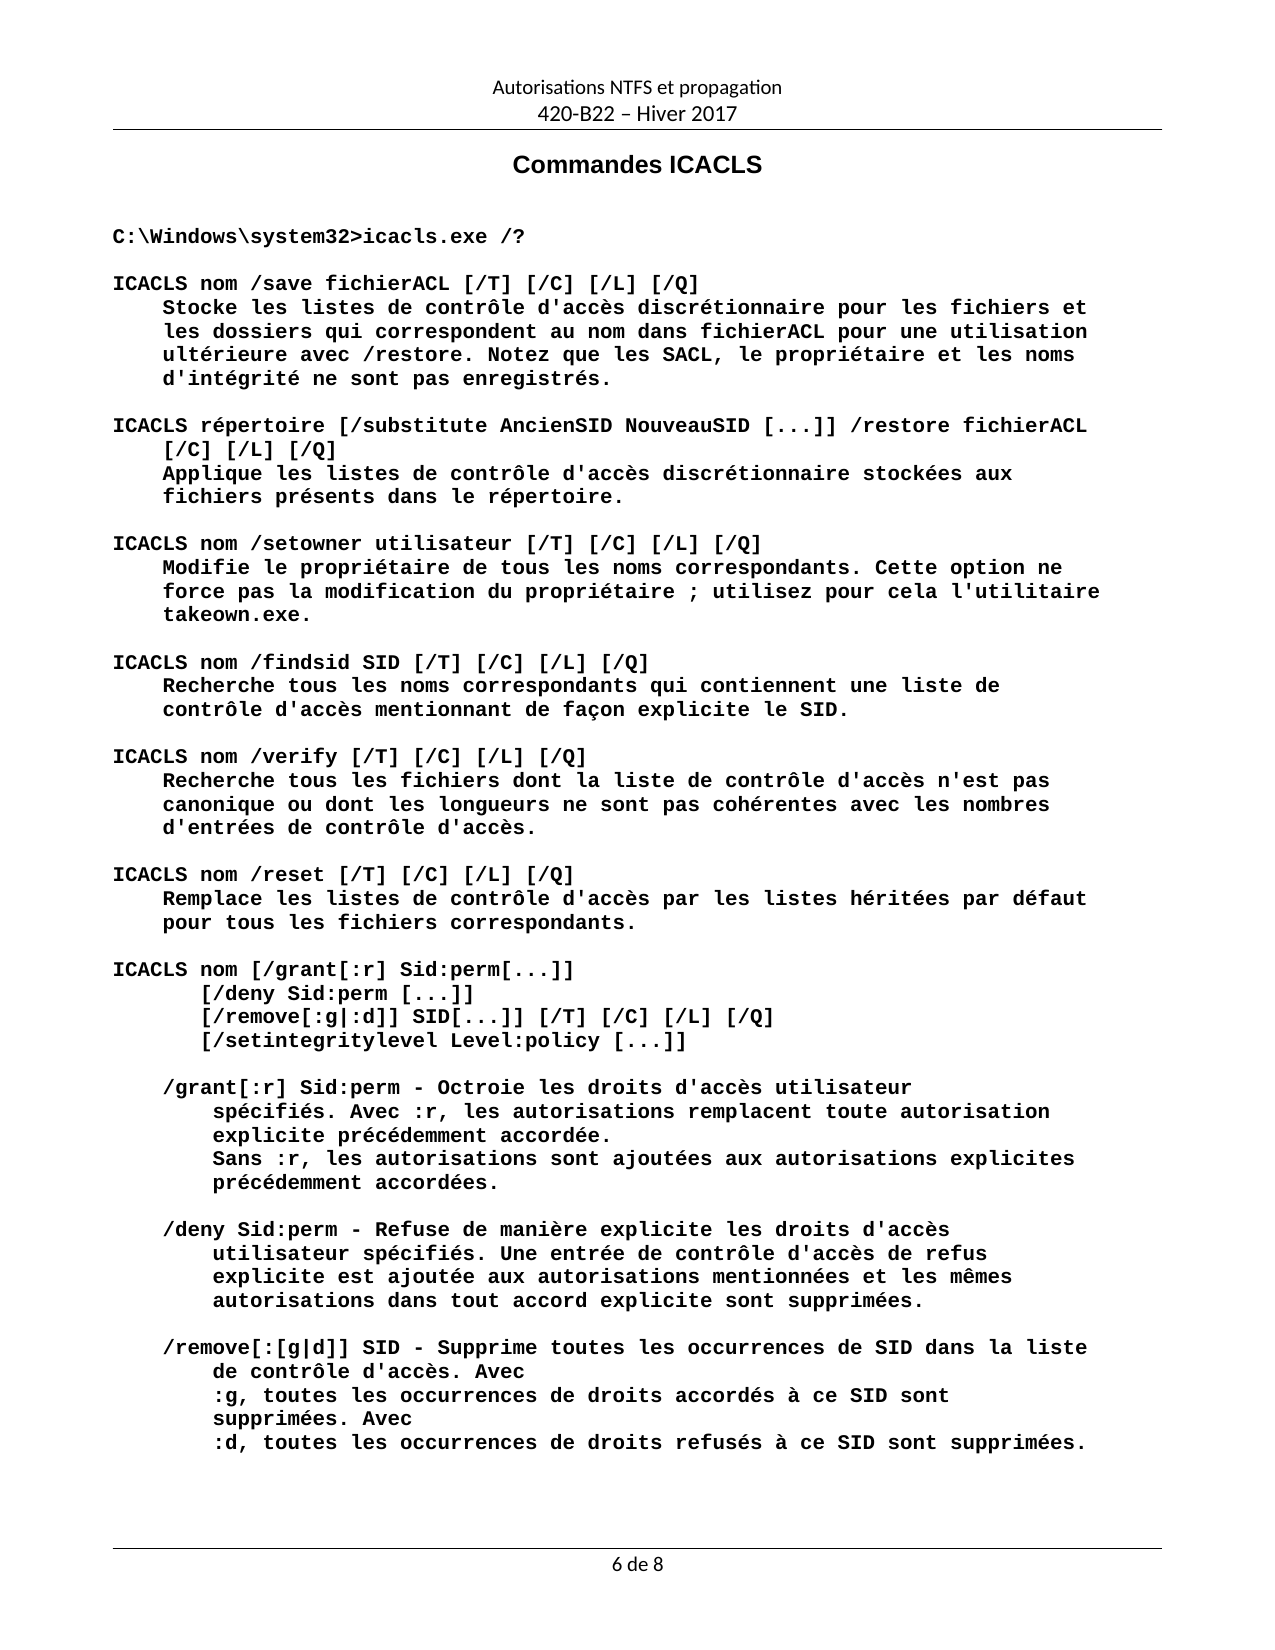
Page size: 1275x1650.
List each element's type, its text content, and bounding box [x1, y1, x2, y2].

text précédemment accordées. [112, 1172, 1162, 1196]
text ICACLS nom /verify [/T] [/C] [/L] [/Q] [112, 746, 1162, 770]
text /deny Sid:perm - Refuse de manière explicite les droits d'accès [112, 1219, 1162, 1243]
text de contrôle d'accès. Avec [112, 1361, 1162, 1385]
text [/deny Sid:perm [...]] [112, 983, 1162, 1006]
text [/setintegritylevel Level:policy [...]] [112, 1030, 1162, 1054]
text contrôle d'accès mentionnant de façon explicite le SID. [112, 699, 1162, 723]
text :d, toutes les occurrences de droits refusés à ce SID sont supprimées. [112, 1432, 1162, 1456]
text autorisations dans tout accord explicite sont supprimées. [112, 1290, 1162, 1314]
text Applique les listes de contrôle d'accès discrétionnaire stockées aux [112, 462, 1162, 486]
text [/remove[:g|:d]] SID[...]] [/T] [/C] [/L] [/Q] [112, 1006, 1162, 1030]
text explicite précédemment accordée. [112, 1124, 1162, 1148]
text ICACLS nom /findsid SID [/T] [/C] [/L] [/Q] [112, 652, 1162, 675]
text /remove[:[g|d]] SID - Supprime toutes les occurrences de SID dans la liste [112, 1337, 1162, 1361]
text takeown.exe. [112, 604, 1162, 628]
text spécifiés. Avec :r, les autorisations remplacent toute autorisation [112, 1101, 1162, 1124]
text ICACLS nom /setowner utilisateur [/T] [/C] [/L] [/Q] [112, 533, 1162, 557]
text pour tous les fichiers correspondants. [112, 912, 1162, 935]
text ICACLS nom [/grant[:r] Sid:perm[...]] [112, 959, 1162, 983]
text [/C] [/L] [/Q] [112, 439, 1162, 462]
text ultérieure avec /restore. Notez que les SACL, le propriétaire et les noms [112, 344, 1162, 368]
text supprimées. Avec [112, 1408, 1162, 1432]
text Recherche tous les fichiers dont la liste de contrôle d'accès n'est pas [112, 770, 1162, 793]
text ICACLS nom /save fichierACL [/T] [/C] [/L] [/Q] [112, 273, 1162, 297]
text :g, toutes les occurrences de droits accordés à ce SID sont [112, 1385, 1162, 1408]
text ICACLS répertoire [/substitute AncienSID NouveauSID [...]] /restore fichierACL [112, 415, 1162, 439]
text Stocke les listes de contrôle d'accès discrétionnaire pour les fichiers et [112, 297, 1162, 321]
text fichiers présents dans le répertoire. [112, 486, 1162, 510]
text d'intégrité ne sont pas enregistrés. [112, 368, 1162, 392]
text Remplace les listes de contrôle d'accès par les listes héritées par défaut [112, 888, 1162, 912]
text C:\Windows\system32>icacls.exe /? [112, 226, 1162, 250]
text force pas la modification du propriétaire ; utilisez pour cela l'utilitaire [112, 581, 1162, 604]
text Recherche tous les noms correspondants qui contiennent une liste de [112, 675, 1162, 699]
text ICACLS nom /reset [/T] [/C] [/L] [/Q] [112, 864, 1162, 888]
text Commandes ICACLS [112, 150, 1162, 179]
text Sans :r, les autorisations sont ajoutées aux autorisations explicites [112, 1148, 1162, 1172]
text les dossiers qui correspondent au nom dans fichierACL pour une utilisation [112, 321, 1162, 344]
text canonique ou dont les longueurs ne sont pas cohérentes avec les nombres [112, 793, 1162, 817]
text Modifie le propriétaire de tous les noms correspondants. Cette option ne [112, 557, 1162, 581]
text explicite est ajoutée aux autorisations mentionnées et les mêmes [112, 1266, 1162, 1290]
text utilisateur spécifiés. Une entrée de contrôle d'accès de refus [112, 1243, 1162, 1266]
text /grant[:r] Sid:perm - Octroie les droits d'accès utilisateur [112, 1077, 1162, 1101]
text d'entrées de contrôle d'accès. [112, 817, 1162, 841]
